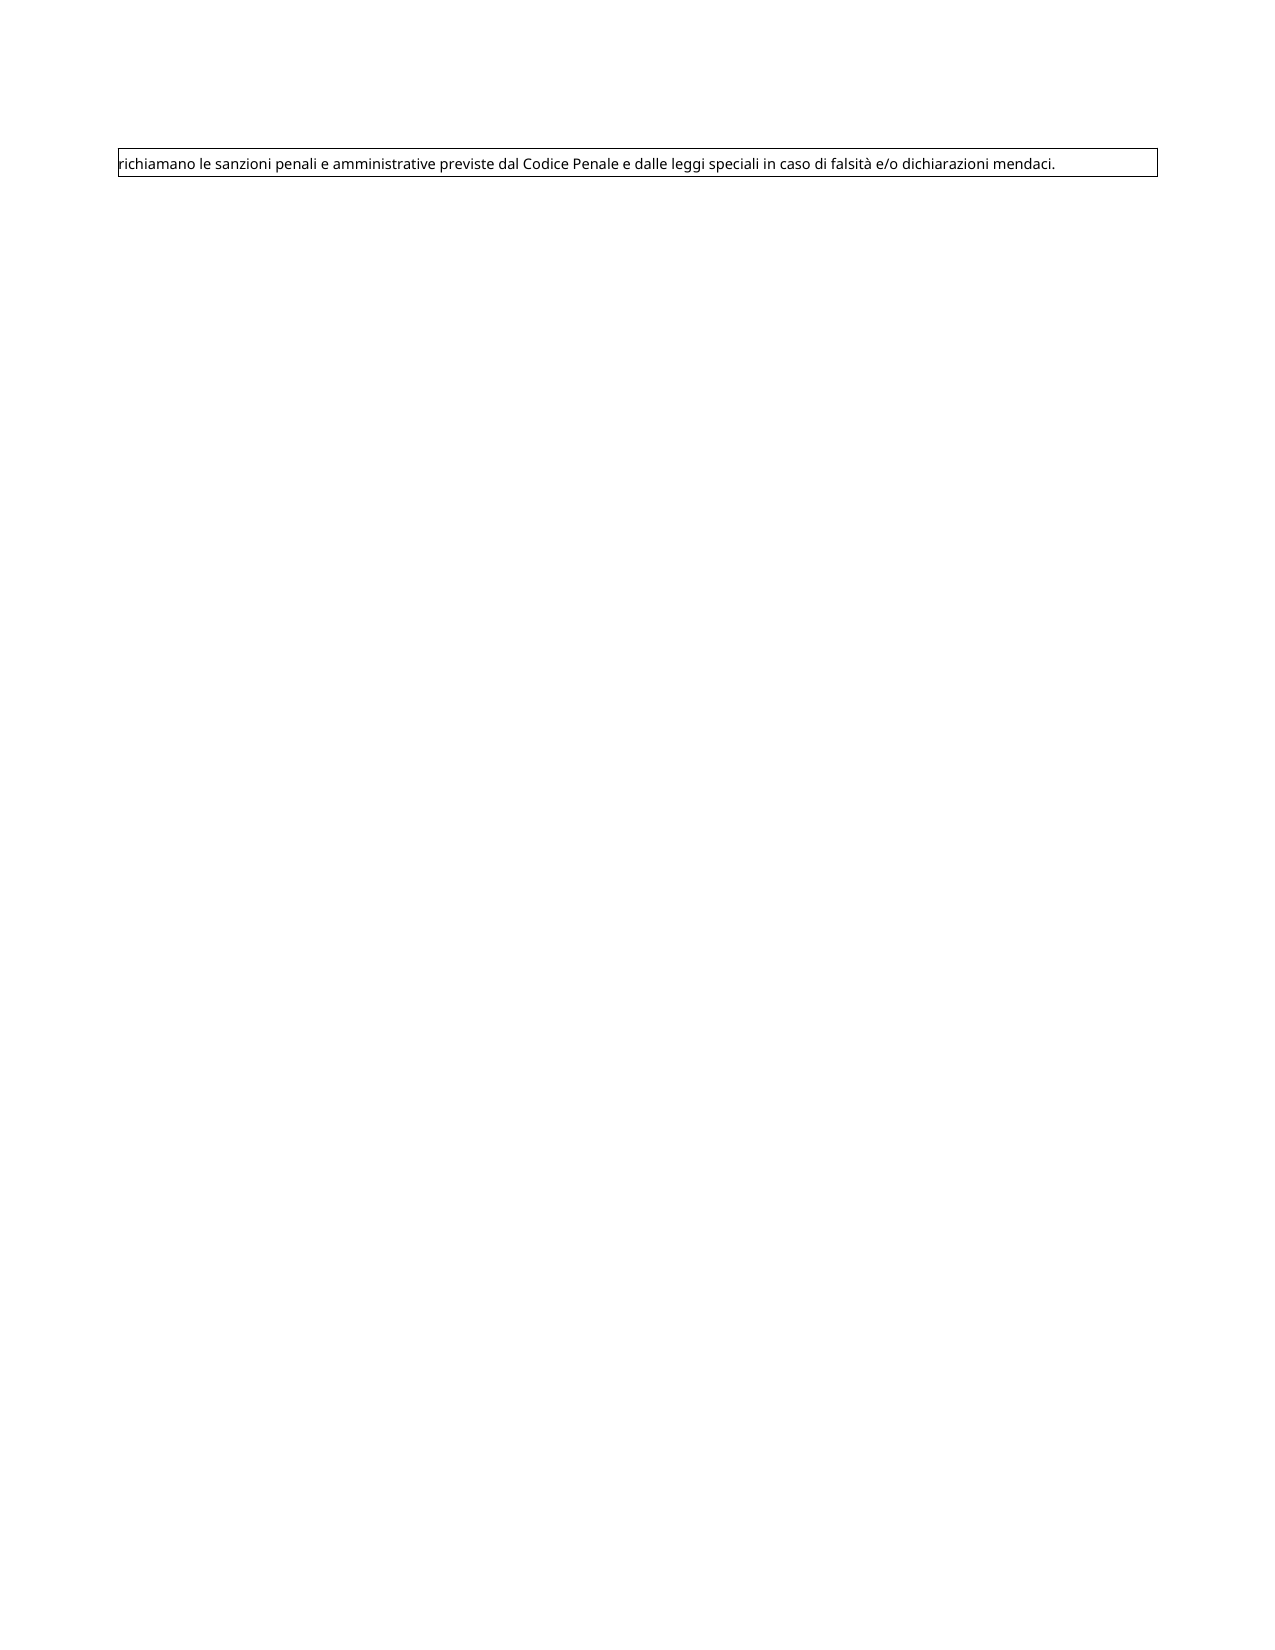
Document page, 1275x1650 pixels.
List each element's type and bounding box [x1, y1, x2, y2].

text [119, 149, 1157, 176]
